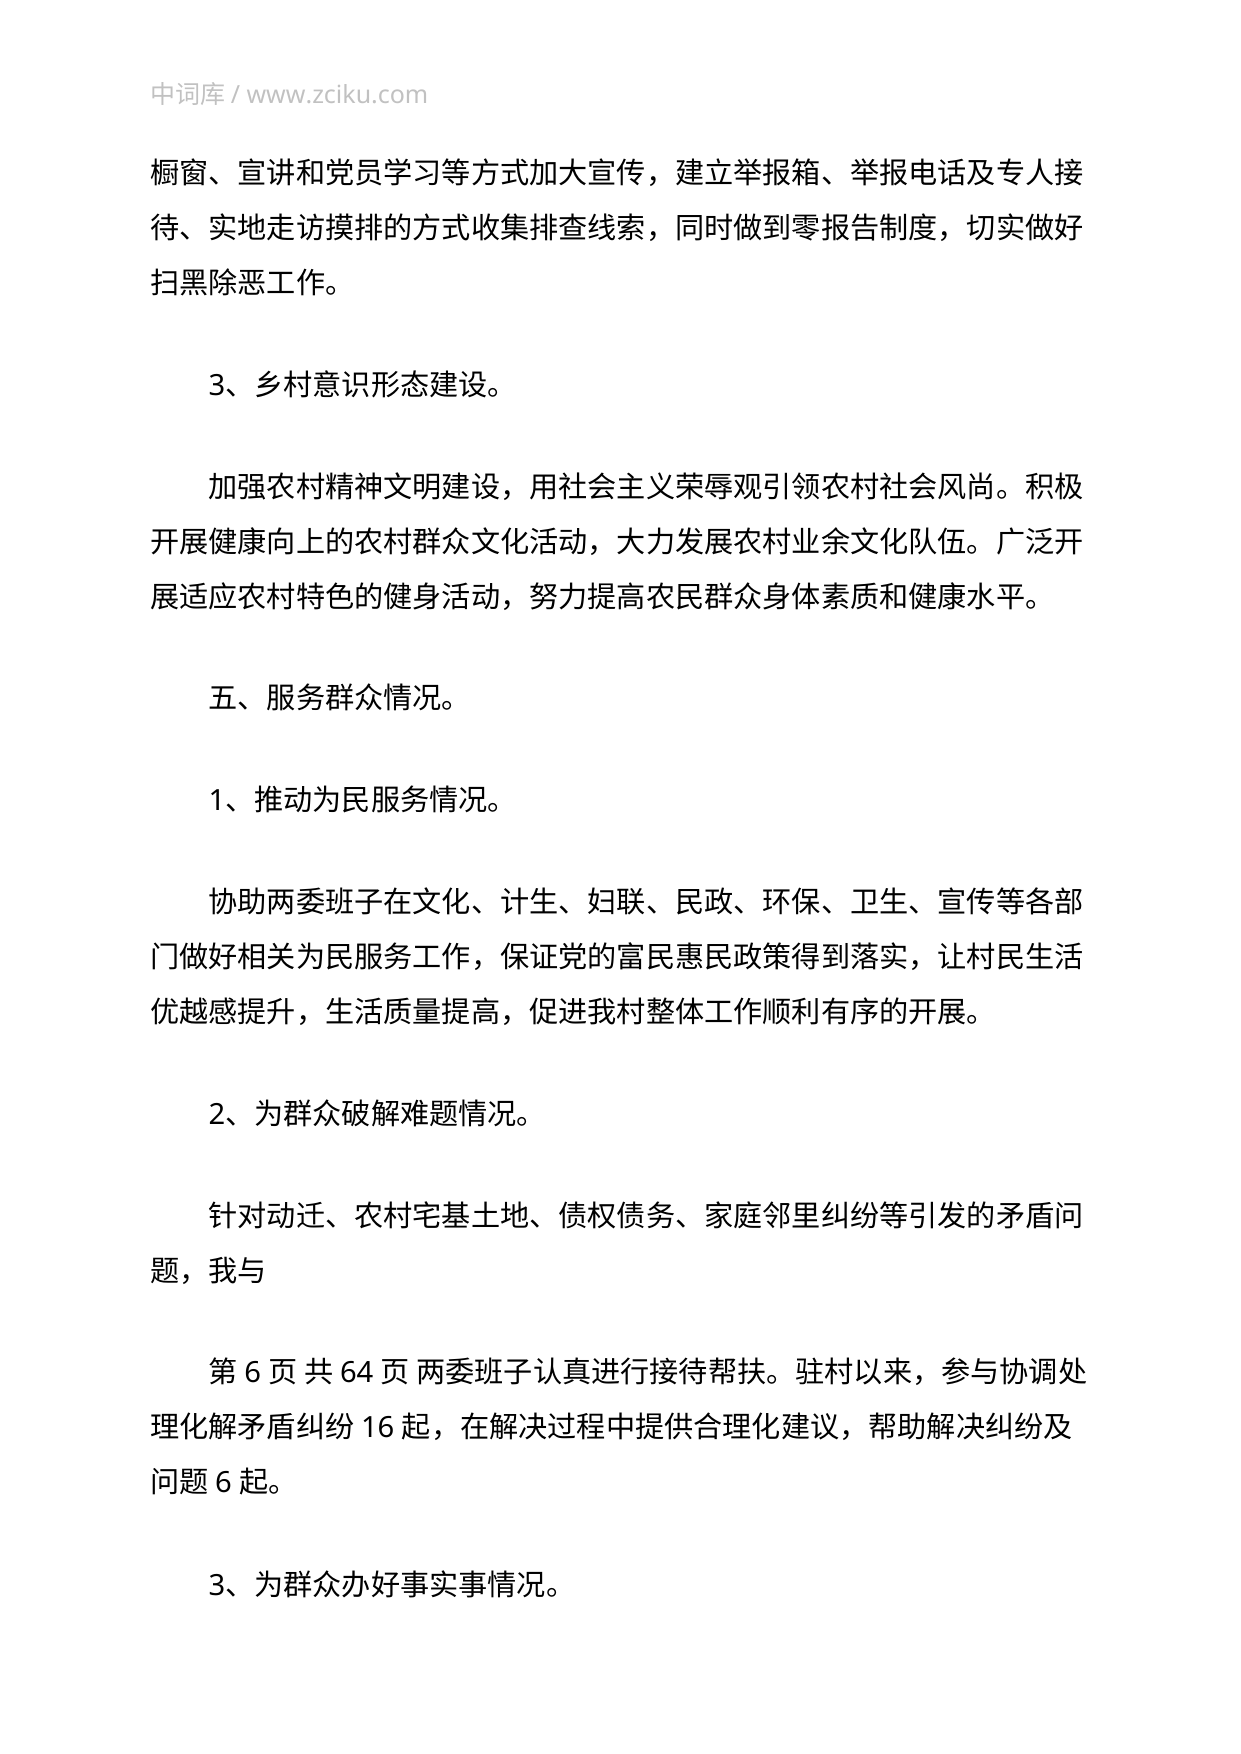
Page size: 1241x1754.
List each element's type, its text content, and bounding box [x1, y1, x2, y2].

text 2、为群众破解难题情况。 [150, 1090, 1090, 1133]
text 针对动迁、农村宅基土地、债权债务、家庭邻里纠纷等引发的矛盾问题，我与 [150, 1192, 1090, 1289]
text 协助两委班子在文化、计生、妇联、民政、环保、卫生、宣传等各部门做好相关为民服务工作，保证党的富民惠民政策得到落实，让村民生活优越感提升，生活质量提高，促进我村整体工作顺利有序的开展。 [150, 879, 1090, 1031]
text 3、乡村意识形态建设。 [150, 362, 1090, 404]
text 第 6 页 共 64 页 两委班子认真进行接待帮扶。驻村以来，参与协调处理化解矛盾纠纷 16 起，在解决过程中提供合理化建议，帮助解决纠纷及问题 6 起。 [150, 1349, 1090, 1501]
text 五、服务群众情况。 [150, 675, 1090, 717]
text 1、推动为民服务情况。 [150, 777, 1090, 819]
text 加强农村精神文明建设，用社会主义荣辱观引领农村社会风尚。积极开展健康向上的农村群众文化活动，大力发展农村业余文化队伍。广泛开展适应农村特色的健身活动，努力提高农民群众身体素质和健康水平。 [150, 463, 1090, 616]
text 3、为群众办好事实事情况。 [150, 1561, 1090, 1603]
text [150, 150, 1090, 302]
